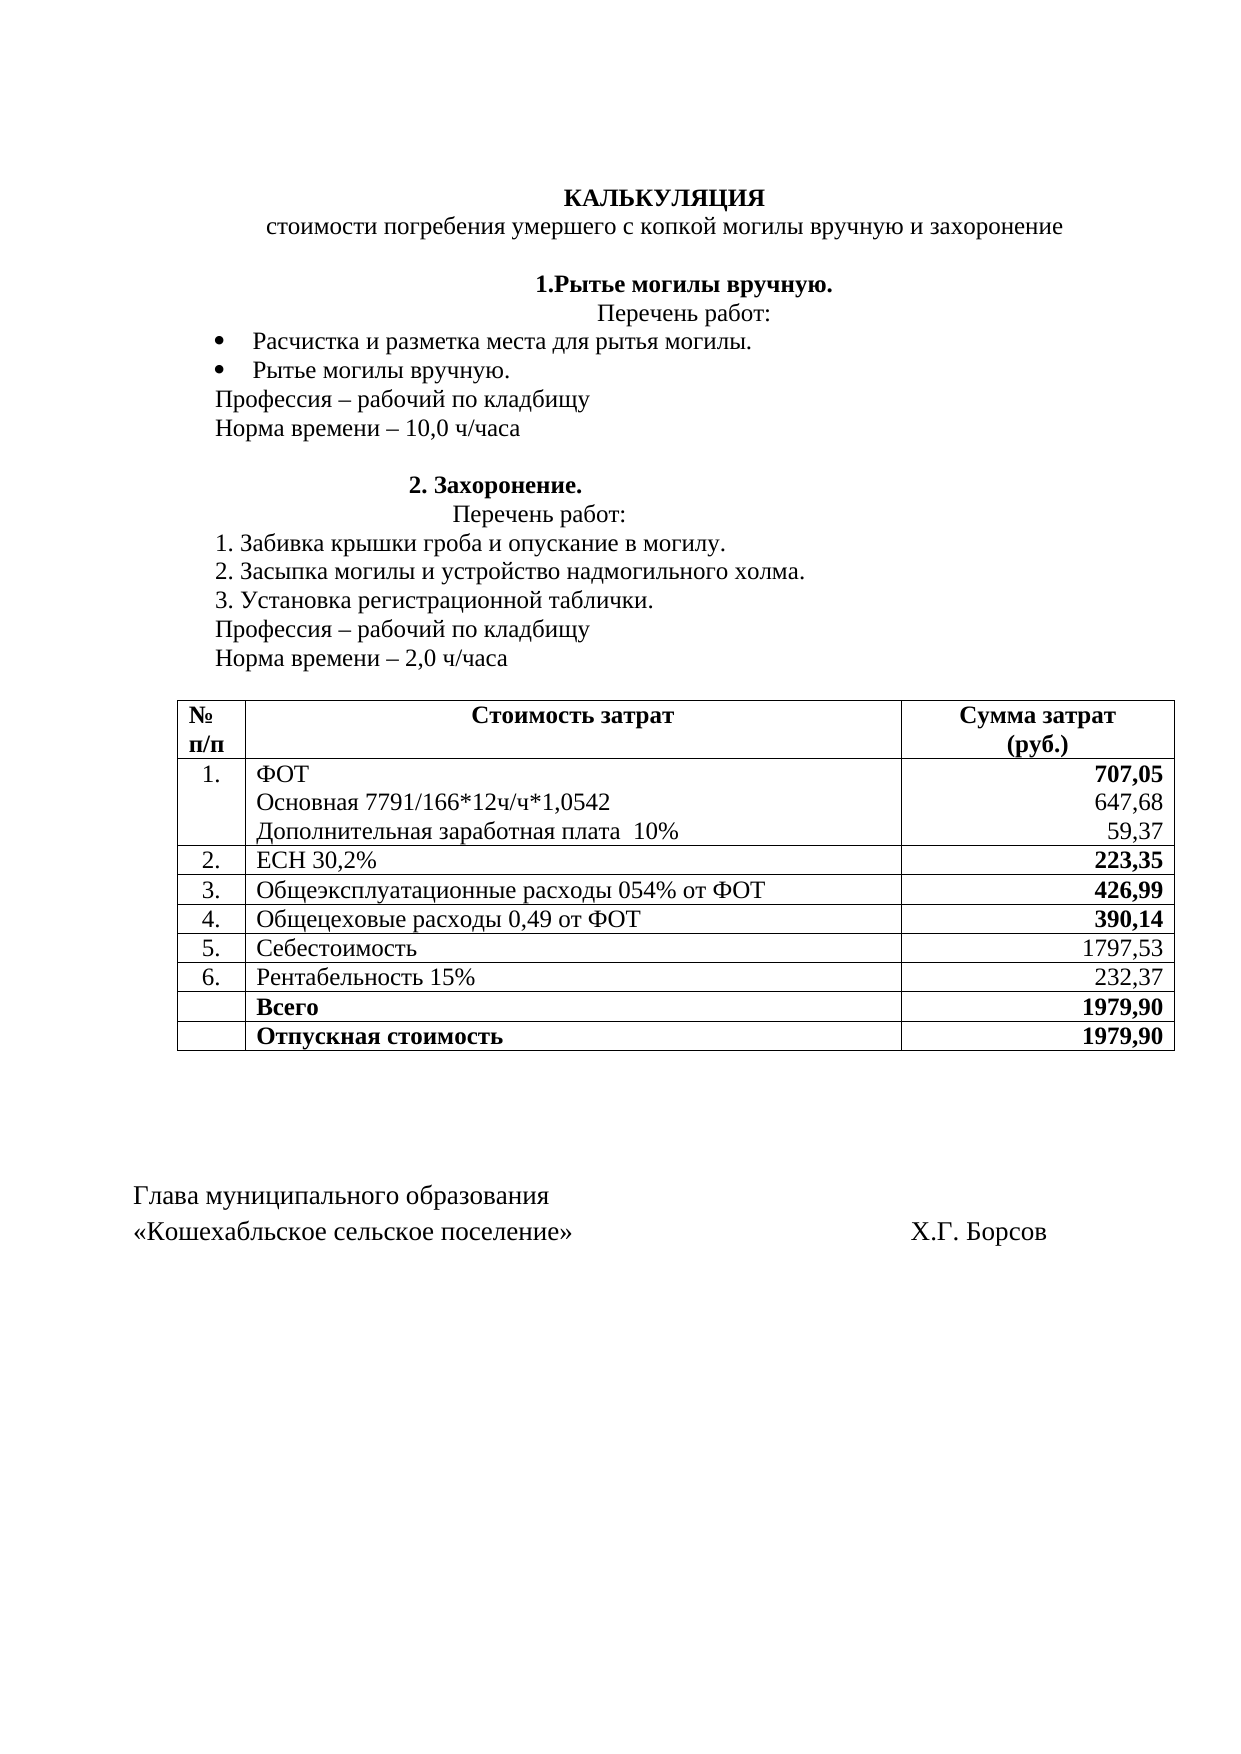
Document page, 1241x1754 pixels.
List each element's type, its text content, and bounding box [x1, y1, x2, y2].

table_cell 707,05 647,68 59,37 [902, 759, 1174, 845]
table_cell ЕСН 30,2% [246, 846, 901, 874]
text 2. Захоронение. [215, 470, 1152, 499]
table_cell [178, 992, 245, 1021]
table_cell 2. [178, 846, 245, 874]
table_cell ФОТ Основная 7791/166*12ч/ч*1,0542 Дополнительная заработная плата 10% [246, 759, 901, 845]
text КАЛЬКУЛЯЦИЯ [177, 183, 1152, 211]
text 1.Рытье могилы вручную. [216, 269, 1152, 298]
table_cell Рентабельность 15% [246, 963, 901, 991]
text 3. Установка регистрационной таблички. [215, 585, 1152, 614]
list Расчистка и разметка места для рытья могилы. [215, 326, 1152, 355]
text 1. Забивка крышки гроба и опускание в могилу. [215, 528, 1152, 556]
text Перечень работ: [215, 499, 1152, 528]
table_cell 6. [178, 963, 245, 991]
table_header Сумма затрат (руб.) [902, 701, 1174, 758]
text стоимости погребения умершего с копкой могилы вручную и захоронение [177, 211, 1152, 240]
text Профессия – рабочий по кладбищу [215, 614, 1152, 643]
table_cell 1979,90 [902, 992, 1174, 1021]
table_cell 4. [178, 905, 245, 933]
table_cell [178, 1022, 245, 1050]
text Профессия – рабочий по кладбищу [215, 384, 1152, 413]
table_cell Общецеховые расходы 0,49 от ФОТ [246, 905, 901, 933]
table_cell Общеэксплуатационные расходы 054% от ФОТ [246, 875, 901, 903]
table_cell Себестоимость [246, 934, 901, 962]
text 2. Засыпка могилы и устройство надмогильного холма. [215, 556, 1152, 585]
table_cell 223,35 [902, 846, 1174, 874]
table_cell 1797,53 [902, 934, 1174, 962]
text Норма времени – 2,0 ч/часа [215, 643, 1152, 671]
text Глава муниципального образования [133, 1179, 1152, 1210]
table_header № п/п [178, 701, 245, 758]
text Норма времени – 10,0 ч/часа [215, 413, 1152, 441]
table_cell 1. [178, 759, 245, 845]
table_cell 232,37 [902, 963, 1174, 991]
table_cell 426,99 [902, 875, 1174, 903]
table_cell 390,14 [902, 905, 1174, 933]
table_cell 1979,90 [902, 1022, 1174, 1050]
list Рытье могилы вручную. [215, 355, 1152, 384]
table_cell Отпускная стоимость [246, 1022, 901, 1050]
table_header Стоимость затрат [246, 701, 901, 758]
table_cell 3. [178, 875, 245, 903]
table_cell Всего [246, 992, 901, 1021]
text «Кошехабльское сельское поселение» Х.Г. Борсов [133, 1215, 1152, 1246]
text Перечень работ: [216, 298, 1152, 326]
table_cell 5. [178, 934, 245, 962]
